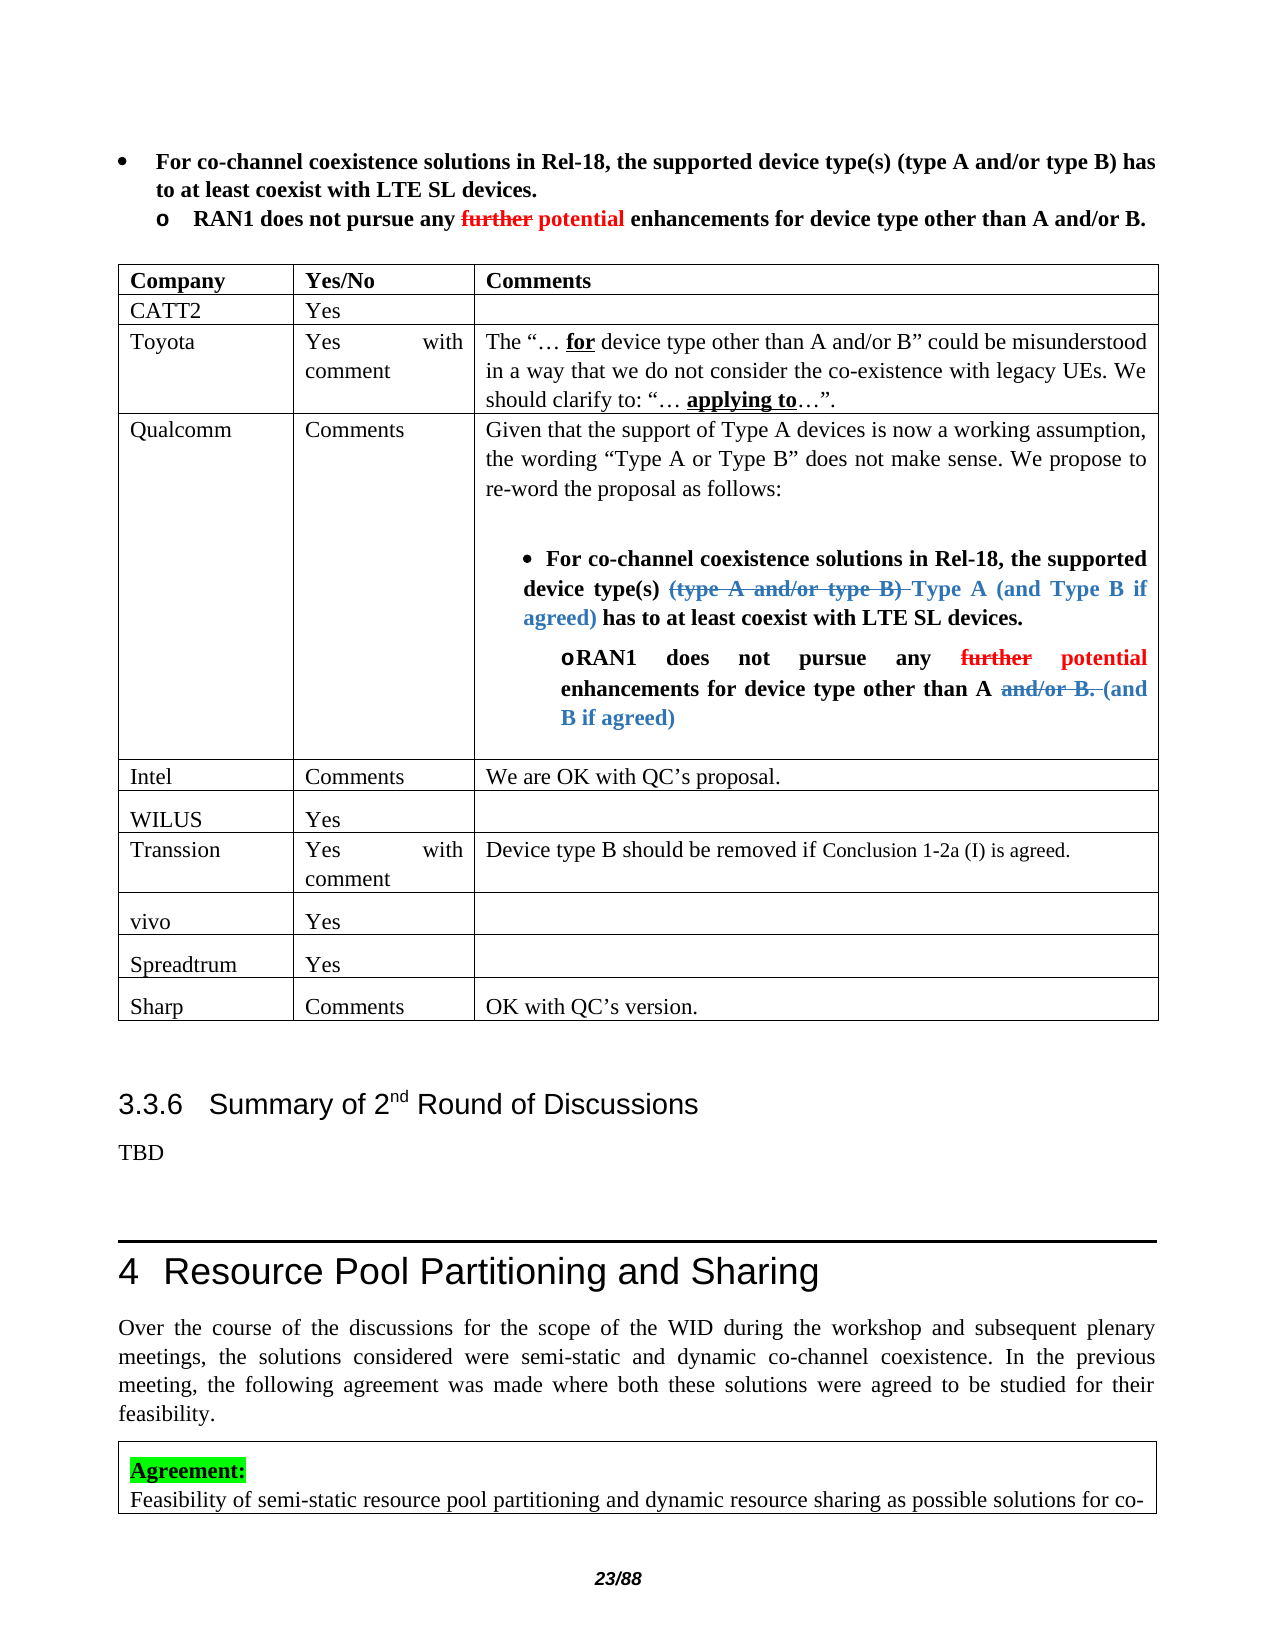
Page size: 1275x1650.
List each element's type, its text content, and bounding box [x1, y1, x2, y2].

table_cell Intel [119, 760, 293, 789]
table_cell Yes [294, 935, 474, 977]
table_cell The “… for device type other than A and/or B” could be misunderstood in a way that we do not consider the co-existence with legacy UEs. We should clarify to: “… applying to…”. [475, 325, 1158, 412]
table_cell Toyota [119, 325, 293, 412]
subtitle Summary of 2nd Round of Discussions [118, 1087, 1157, 1120]
table_cell Comments [294, 978, 474, 1020]
table_cell Yes [294, 791, 474, 832]
table_cell Device type B should be removed if Conclusion 1-2a (I) is agreed. [475, 833, 1158, 892]
table_cell Yes with comment [294, 833, 474, 892]
text Over the course of the discussions for the scope of the WID during the workshop and subsequent plenary meetings, the solutions considered were semi-static and dynamic co-channel coexistence. In the previous meeting, the following agreement was made where both these solutions were agreed to be studied for their feasibility. [118, 1314, 1157, 1426]
table_cell Qualcomm [119, 414, 293, 759]
table_cell Sharp [119, 978, 293, 1020]
subtitle Resource Pool Partitioning and Sharing [118, 1243, 1157, 1292]
table_cell Transsion [119, 833, 293, 892]
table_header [119, 1442, 1156, 1512]
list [156, 204, 1157, 233]
table_cell [475, 791, 1158, 832]
table_header Comments [475, 265, 1158, 294]
table_cell [475, 935, 1158, 977]
table_cell We are OK with QC’s proposal. [475, 760, 1158, 789]
list For co-channel coexistence solutions in Rel-18, the supported device type(s) (type A and/or type B) has to at least coexist with LTE SL devices. [118, 148, 1157, 202]
table_cell WILUS [119, 791, 293, 832]
table_cell Given that the support of Type A devices is now a working assumption, the wording “Type A or Type B” does not make sense. We propose to re-word the proposal as follows: For co-channel coexistence solutions in Rel-18, the supported device type(s) (type A and/or type B) Type A (and Type B if agreed) has to at least coexist with LTE SL devices. RAN1 does not pursue any further potential enhancements for device type other than A and/or B. (and B if agreed) [475, 414, 1158, 759]
table_cell Spreadtrum [119, 935, 293, 977]
table_cell OK with QC’s version. [475, 978, 1158, 1020]
table_cell Yes [294, 295, 474, 324]
table_cell vivo [119, 893, 293, 934]
table_header Yes/No [294, 265, 474, 294]
table_header Company [119, 265, 293, 294]
text TBD [118, 1139, 1157, 1165]
table_cell Comments [294, 414, 474, 759]
table_cell [475, 295, 1158, 324]
table_cell [475, 893, 1158, 934]
table_cell Yes [294, 893, 474, 934]
table_cell Yes with comment [294, 325, 474, 412]
table_cell CATT2 [119, 295, 293, 324]
table_cell Comments [294, 760, 474, 789]
